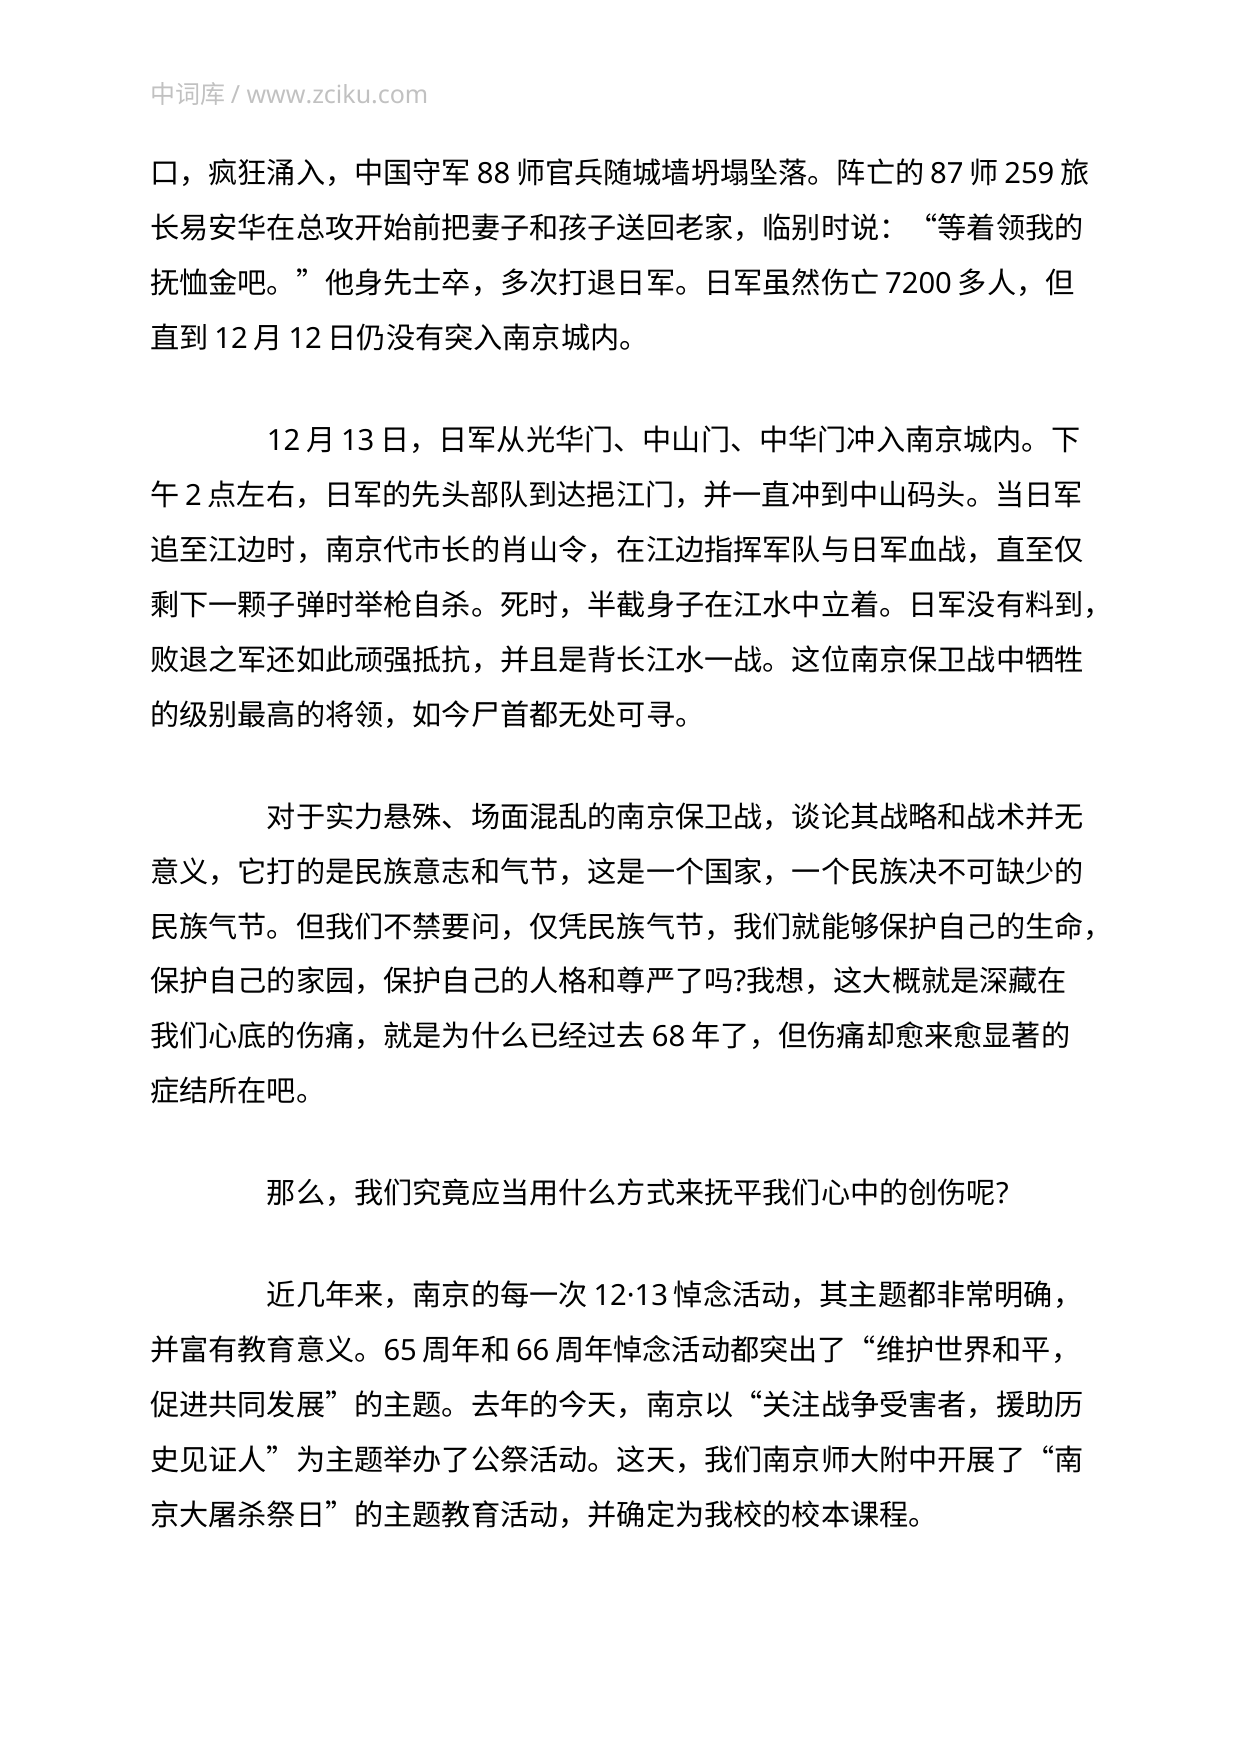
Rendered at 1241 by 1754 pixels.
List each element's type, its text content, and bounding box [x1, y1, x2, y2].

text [150, 150, 1090, 357]
text 近几年来，南京的每一次12·13悼念活动，其主题都非常明确，并富有教育意义。65周年和66周年悼念活动都突出了“维护世界和平，促进共同发展”的主题。去年的今天，南京以“关注战争受害者，援助历史见证人”为主题举办了公祭活动。这天，我们南京师大附中开展了“南京大屠杀祭日”的主题教育活动，并确定为我校的校本课程。 [150, 1272, 1090, 1534]
text 那么，我们究竟应当用什么方式来抚平我们心中的创伤呢? [150, 1170, 1090, 1212]
text 12月13日，日军从光华门、中山门、中华门冲入南京城内。下午2点左右，日军的先头部队到达挹江门，并一直冲到中山码头。当日军追至江边时，南京代市长的肖山令，在江边指挥军队与日军血战，直至仅剩下一颗子弹时举枪自杀。死时，半截身子在江水中立着。日军没有料到，败退之军还如此顽强抵抗，并且是背长江水一战。这位南京保卫战中牺牲的级别最高的将领，如今尸首都无处可寻。 [150, 417, 1090, 734]
text 对于实力悬殊、场面混乱的南京保卫战，谈论其战略和战术并无意义，它打的是民族意志和气节，这是一个国家，一个民族决不可缺少的民族气节。但我们不禁要问，仅凭民族气节，我们就能够保护自己的生命，保护自己的家园，保护自己的人格和尊严了吗?我想，这大概就是深藏在我们心底的伤痛，就是为什么已经过去68年了，但伤痛却愈来愈显著的症结所在吧。 [150, 793, 1090, 1110]
